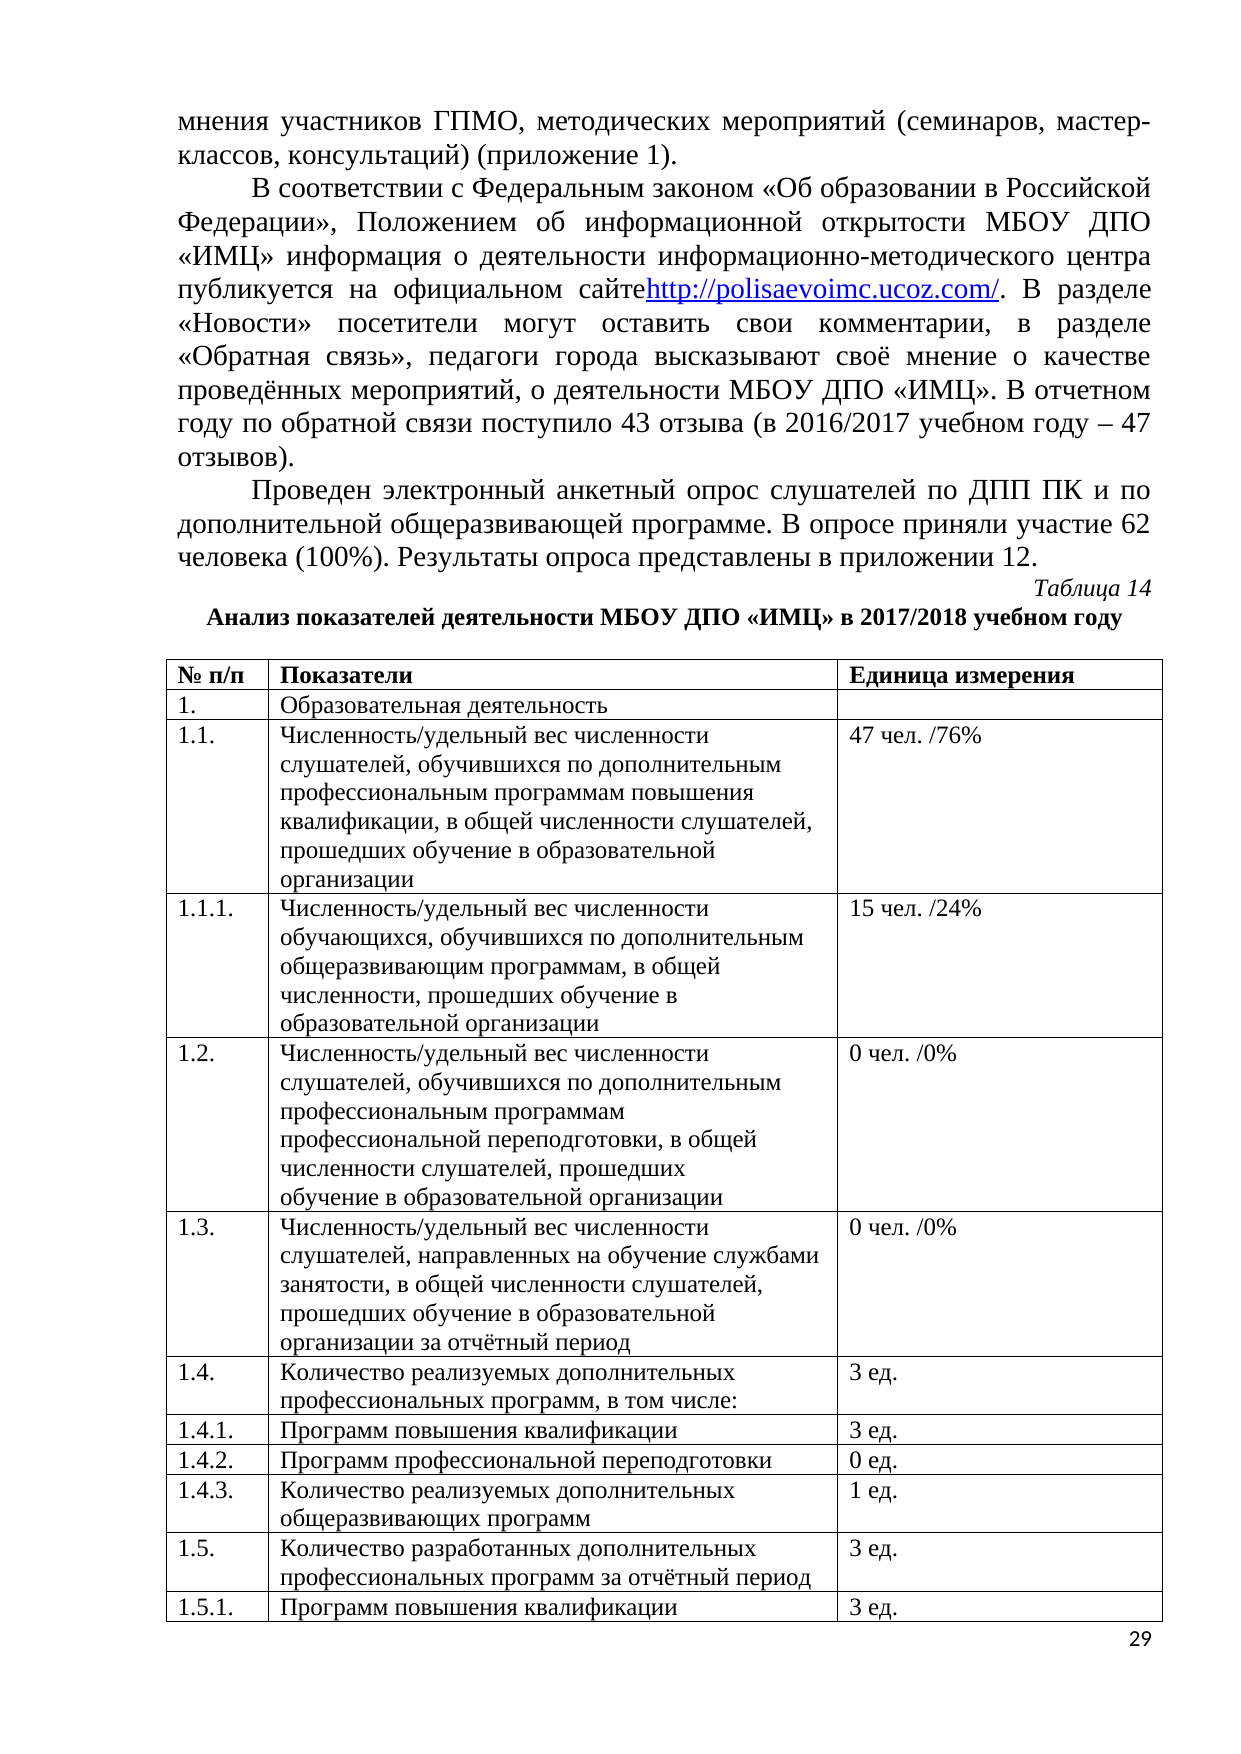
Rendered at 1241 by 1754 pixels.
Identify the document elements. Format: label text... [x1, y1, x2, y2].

table_cell 1.1. [167, 720, 268, 892]
table_cell 1.4.2. [167, 1445, 268, 1474]
table_cell 15 чел. /24% [838, 894, 1162, 1037]
text Таблица 14 [177, 573, 1152, 602]
table_cell 3 ед. [838, 1533, 1162, 1591]
table_cell Численность/удельный вес численности слушателей, обучившихся по дополнительным профессиональным программам повышения квалификации, в общей численности слушателей, прошедших обучение в образовательной организации [269, 720, 837, 892]
table_cell 1.5. [167, 1533, 268, 1591]
table_cell 1.2. [167, 1038, 268, 1211]
table_cell 1. [167, 690, 268, 719]
table_cell Программ профессиональной переподготовки [269, 1445, 837, 1474]
table_cell Численность/удельный вес численности обучающихся, обучившихся по дополнительным общеразвивающим программам, в общей численности, прошедших обучение в образовательной организации [269, 894, 837, 1037]
table_cell 1.4.1. [167, 1415, 268, 1444]
text Проведен электронный анкетный опрос слушателей по ДПП ПК и по дополнительной общеразвивающей программе. В опросе приняли участие 62 человека (100%). Результаты опроса представлены в приложении 12. [177, 472, 1152, 573]
table_cell Количество реализуемых дополнительных общеразвивающих программ [269, 1475, 837, 1532]
table_cell 1.3. [167, 1212, 268, 1356]
table_cell Образовательная деятельность [269, 690, 837, 719]
table_cell 0 чел. /0% [838, 1038, 1162, 1211]
table_cell 0 чел. /0% [838, 1212, 1162, 1356]
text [177, 103, 1152, 171]
table_cell Численность/удельный вес численности слушателей, направленных на обучение службами занятости, в общей численности слушателей, прошедших обучение в образовательной организации за отчётный период [269, 1212, 837, 1356]
table_cell Программ повышения квалификации [269, 1415, 837, 1444]
table_header № п/п [167, 660, 268, 689]
table_header Единица измерения [838, 660, 1162, 689]
table_cell 3 ед. [838, 1592, 1162, 1621]
table_cell Количество реализуемых дополнительных профессиональных программ, в том числе: [269, 1357, 837, 1414]
table_cell 47 чел. /76% [838, 720, 1162, 892]
table_cell 1.1.1. [167, 894, 268, 1037]
table_cell [838, 690, 1162, 719]
table_cell 0 ед. [838, 1445, 1162, 1474]
table_header Показатели [269, 660, 837, 689]
table_cell 1.5.1. [167, 1592, 268, 1621]
table_cell 3 ед. [838, 1415, 1162, 1444]
table_cell Численность/удельный вес численности слушателей, обучившихся по дополнительным профессиональным программам профессиональной переподготовки, в общей численности слушателей, прошедших обучение в образовательной организации [269, 1038, 837, 1211]
table_cell 3 ед. [838, 1357, 1162, 1414]
table_cell 1 ед. [838, 1475, 1162, 1532]
table_cell Количество разработанных дополнительных профессиональных программ за отчётный период [269, 1533, 837, 1591]
text Анализ показателей деятельности МБОУ ДПО «ИМЦ» в 2017/2018 учебном году [177, 602, 1152, 631]
table_cell 1.4. [167, 1357, 268, 1414]
table_cell Программ повышения квалификации [269, 1592, 837, 1621]
table_cell 1.4.3. [167, 1475, 268, 1532]
text В соответствии с Федеральным законом «Об образовании в Российской Федерации», Положением об информационной открытости МБОУ ДПО «ИМЦ» информация о деятельности информационно-методического центра публикуется на официальном сайтеhttp://polisaevoimc.ucoz.com/. В разделе «Новости» посетители могут оставить свои комментарии, в разделе «Обратная связь», педагоги города высказывают своё мнение о качестве проведённых мероприятий, о деятельности МБОУ ДПО «ИМЦ». В отчетном году по обратной связи поступило 43 отзыва (в 2016/2017 учебном году – 47 отзывов). [177, 171, 1152, 472]
